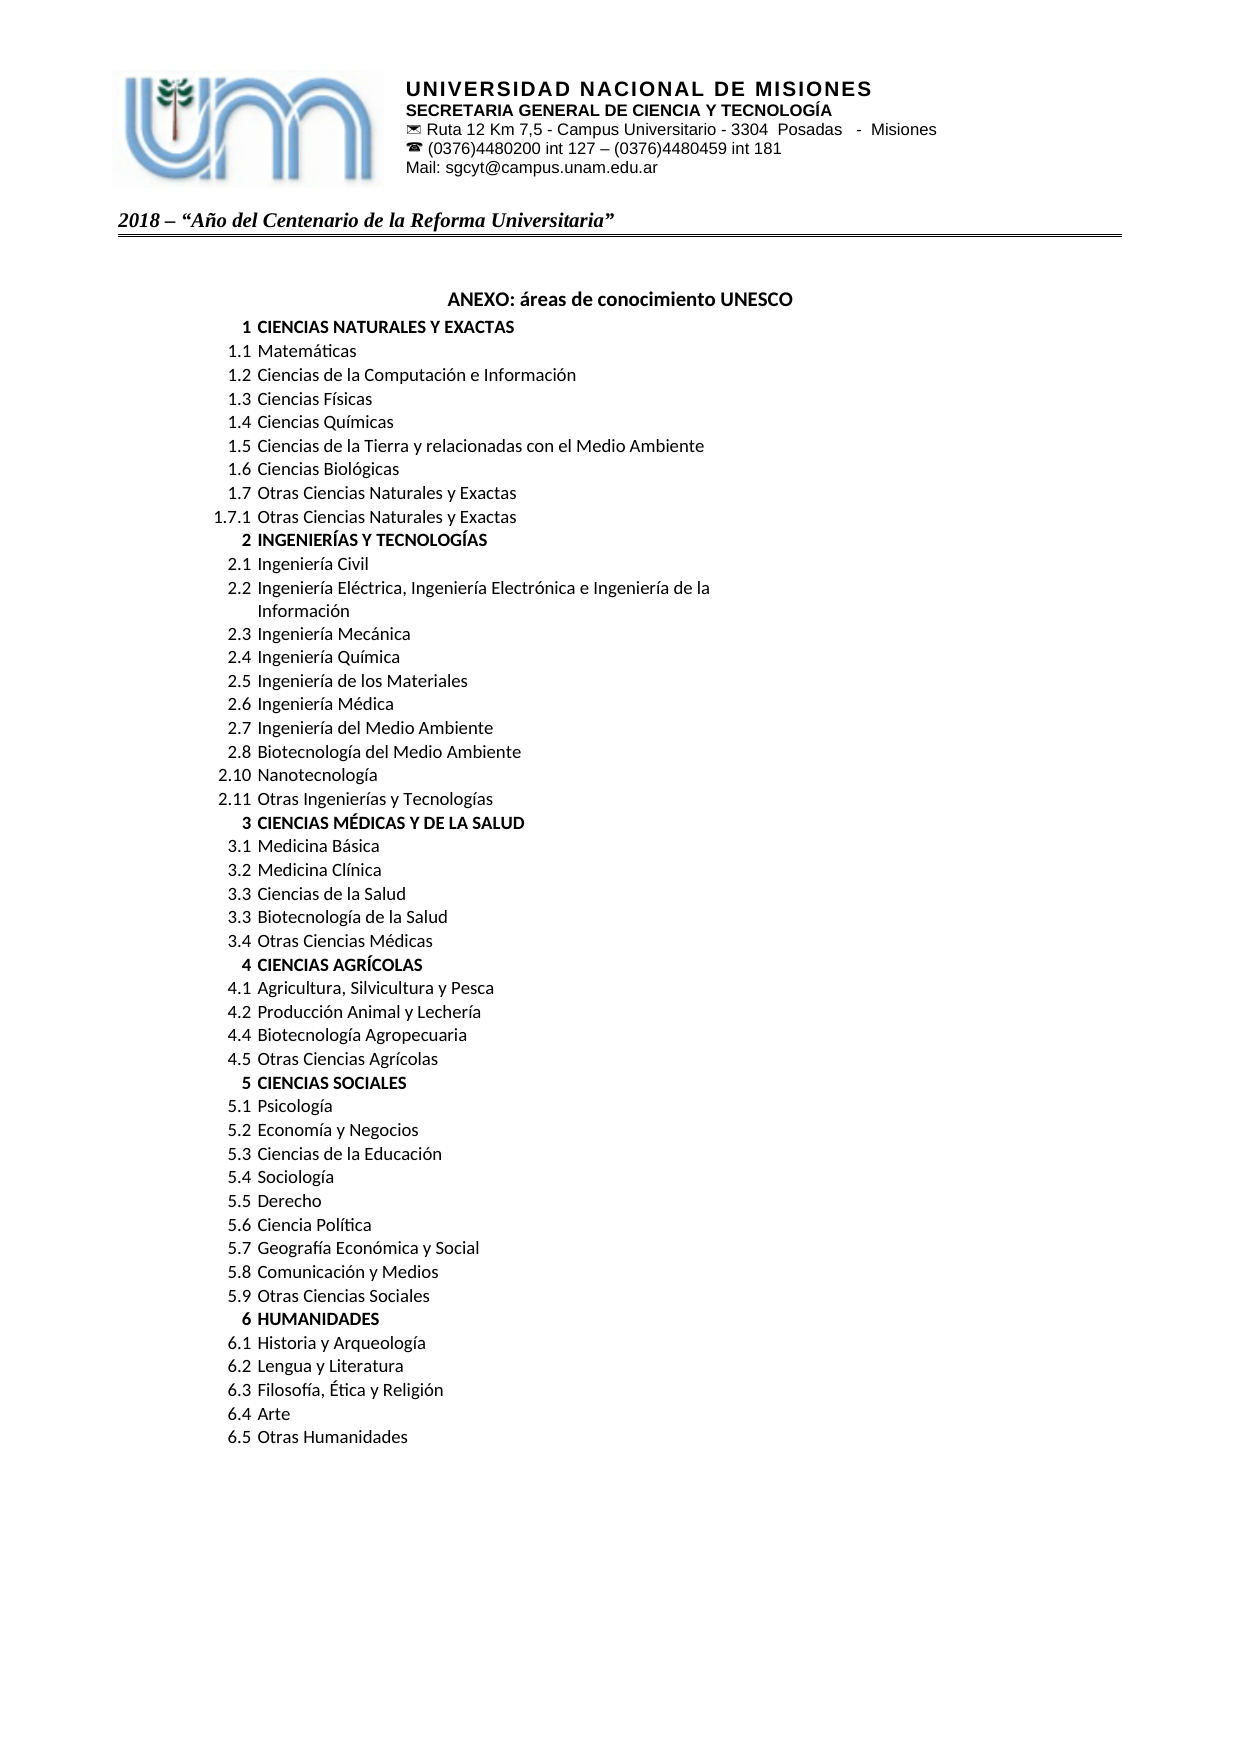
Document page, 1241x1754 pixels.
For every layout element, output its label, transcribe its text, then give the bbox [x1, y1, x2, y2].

table_cell 3.1 [192, 835, 254, 858]
table_cell 5.4 [192, 1166, 254, 1189]
table_cell Ciencias Químicas [254, 410, 723, 434]
table_cell Nanotecnología [254, 764, 723, 787]
table_cell Ciencias de la Tierra y relacionadas con el Medio Ambiente [254, 434, 723, 458]
table_cell Otras Humanidades [254, 1426, 723, 1449]
table_cell 5 [192, 1071, 254, 1094]
table_header CIENCIAS NATURALES Y EXACTAS [254, 316, 723, 339]
table_cell 1.6 [192, 458, 254, 481]
table_cell CIENCIAS AGRÍCOLAS [254, 953, 723, 976]
table_cell Ingeniería Civil [254, 552, 723, 576]
picture [112, 70, 384, 188]
table_cell 3.4 [192, 929, 254, 953]
table_cell Biotecnología de la Salud [254, 905, 723, 929]
table_cell 3 [192, 811, 254, 834]
table_cell 3.3 [192, 882, 254, 905]
table_cell Otras Ciencias Agrícolas [254, 1047, 723, 1071]
table_cell 6 [192, 1308, 254, 1331]
table_cell 2.3 [192, 622, 254, 645]
table_cell 5.8 [192, 1260, 254, 1284]
table_cell 3.3 [192, 905, 254, 929]
table_cell 5.6 [192, 1213, 254, 1236]
table_cell Historia y Arqueología [254, 1331, 723, 1355]
table_cell Ingeniería del Medio Ambiente [254, 716, 723, 740]
table_cell 6.1 [192, 1331, 254, 1355]
table_cell Ciencias de la Salud [254, 882, 723, 905]
table_cell 2.11 [192, 787, 254, 811]
table_cell 2.2 [192, 576, 254, 622]
table_cell 2.1 [192, 552, 254, 576]
table_cell Otras Ciencias Naturales y Exactas [254, 505, 723, 528]
table_cell 6.2 [192, 1355, 254, 1378]
table_cell 4.5 [192, 1047, 254, 1071]
table_cell Ingeniería Médica [254, 693, 723, 716]
table_cell 2.8 [192, 740, 254, 763]
table_cell 2.6 [192, 693, 254, 716]
table_cell Ingeniería Química [254, 645, 723, 669]
table_cell 4 [192, 953, 254, 976]
table_cell CIENCIAS MÉDICAS Y DE LA SALUD [254, 811, 723, 834]
table_cell 3.2 [192, 858, 254, 882]
table_cell 5.7 [192, 1236, 254, 1260]
table_cell 1.1 [192, 339, 254, 363]
table_cell Ciencias Físicas [254, 387, 723, 410]
table_cell Derecho [254, 1189, 723, 1213]
table_header 1 [192, 316, 254, 339]
table_cell INGENIERÍAS Y TECNOLOGÍAS [254, 529, 723, 552]
table_cell 1.4 [192, 410, 254, 434]
table_cell 1.7.1 [192, 505, 254, 528]
table_cell Filosofía, Ética y Religión [254, 1378, 723, 1402]
table_cell Agricultura, Silvicultura y Pesca [254, 976, 723, 1000]
table_cell 4.2 [192, 1000, 254, 1024]
table_cell Otras Ciencias Naturales y Exactas [254, 481, 723, 505]
table_cell Sociología [254, 1166, 723, 1189]
table_cell 6.4 [192, 1402, 254, 1426]
table_cell 6.5 [192, 1426, 254, 1449]
table_cell 1.5 [192, 434, 254, 458]
table_cell CIENCIAS SOCIALES [254, 1071, 723, 1094]
table_cell 2 [192, 529, 254, 552]
table_cell Medicina Clínica [254, 858, 723, 882]
table_cell 6.3 [192, 1378, 254, 1402]
table_cell Psicología [254, 1095, 723, 1118]
table_cell Arte [254, 1402, 723, 1426]
table_cell Otras Ingenierías y Tecnologías [254, 787, 723, 811]
table_cell Ciencias de la Computación e Información [254, 363, 723, 387]
table_cell Otras Ciencias Médicas [254, 929, 723, 953]
table_cell 1.3 [192, 387, 254, 410]
text ANEXO: áreas de conocimiento UNESCO [118, 287, 1122, 312]
table_cell Biotecnología del Medio Ambiente [254, 740, 723, 763]
table_cell 2.5 [192, 669, 254, 693]
table_cell Matemáticas [254, 339, 723, 363]
table_cell 2.7 [192, 716, 254, 740]
table_cell 2.4 [192, 645, 254, 669]
table_cell 1.7 [192, 481, 254, 505]
table_cell Producción Animal y Lechería [254, 1000, 723, 1024]
table_cell Medicina Básica [254, 835, 723, 858]
table_cell 1.2 [192, 363, 254, 387]
table_cell Biotecnología Agropecuaria [254, 1024, 723, 1047]
table_cell 5.9 [192, 1284, 254, 1307]
table_cell Ciencias de la Educación [254, 1142, 723, 1166]
table_cell HUMANIDADES [254, 1308, 723, 1331]
table_cell 5.3 [192, 1142, 254, 1166]
table_cell Ciencias Biológicas [254, 458, 723, 481]
table_cell 5.5 [192, 1189, 254, 1213]
table_cell 4.1 [192, 976, 254, 1000]
table_cell 5.1 [192, 1095, 254, 1118]
table_cell Geografía Económica y Social [254, 1236, 723, 1260]
table_cell Ingeniería de los Materiales [254, 669, 723, 693]
table_cell Economía y Negocios [254, 1118, 723, 1142]
table_cell Otras Ciencias Sociales [254, 1284, 723, 1307]
table_cell 2.10 [192, 764, 254, 787]
table_cell Comunicación y Medios [254, 1260, 723, 1284]
table_cell Ciencia Política [254, 1213, 723, 1236]
table_cell 5.2 [192, 1118, 254, 1142]
table_cell Ingeniería Eléctrica, Ingeniería Electrónica e Ingeniería de la Información [254, 576, 723, 622]
table_cell Ingeniería Mecánica [254, 622, 723, 645]
table_cell Lengua y Literatura [254, 1355, 723, 1378]
table_cell 4.4 [192, 1024, 254, 1047]
